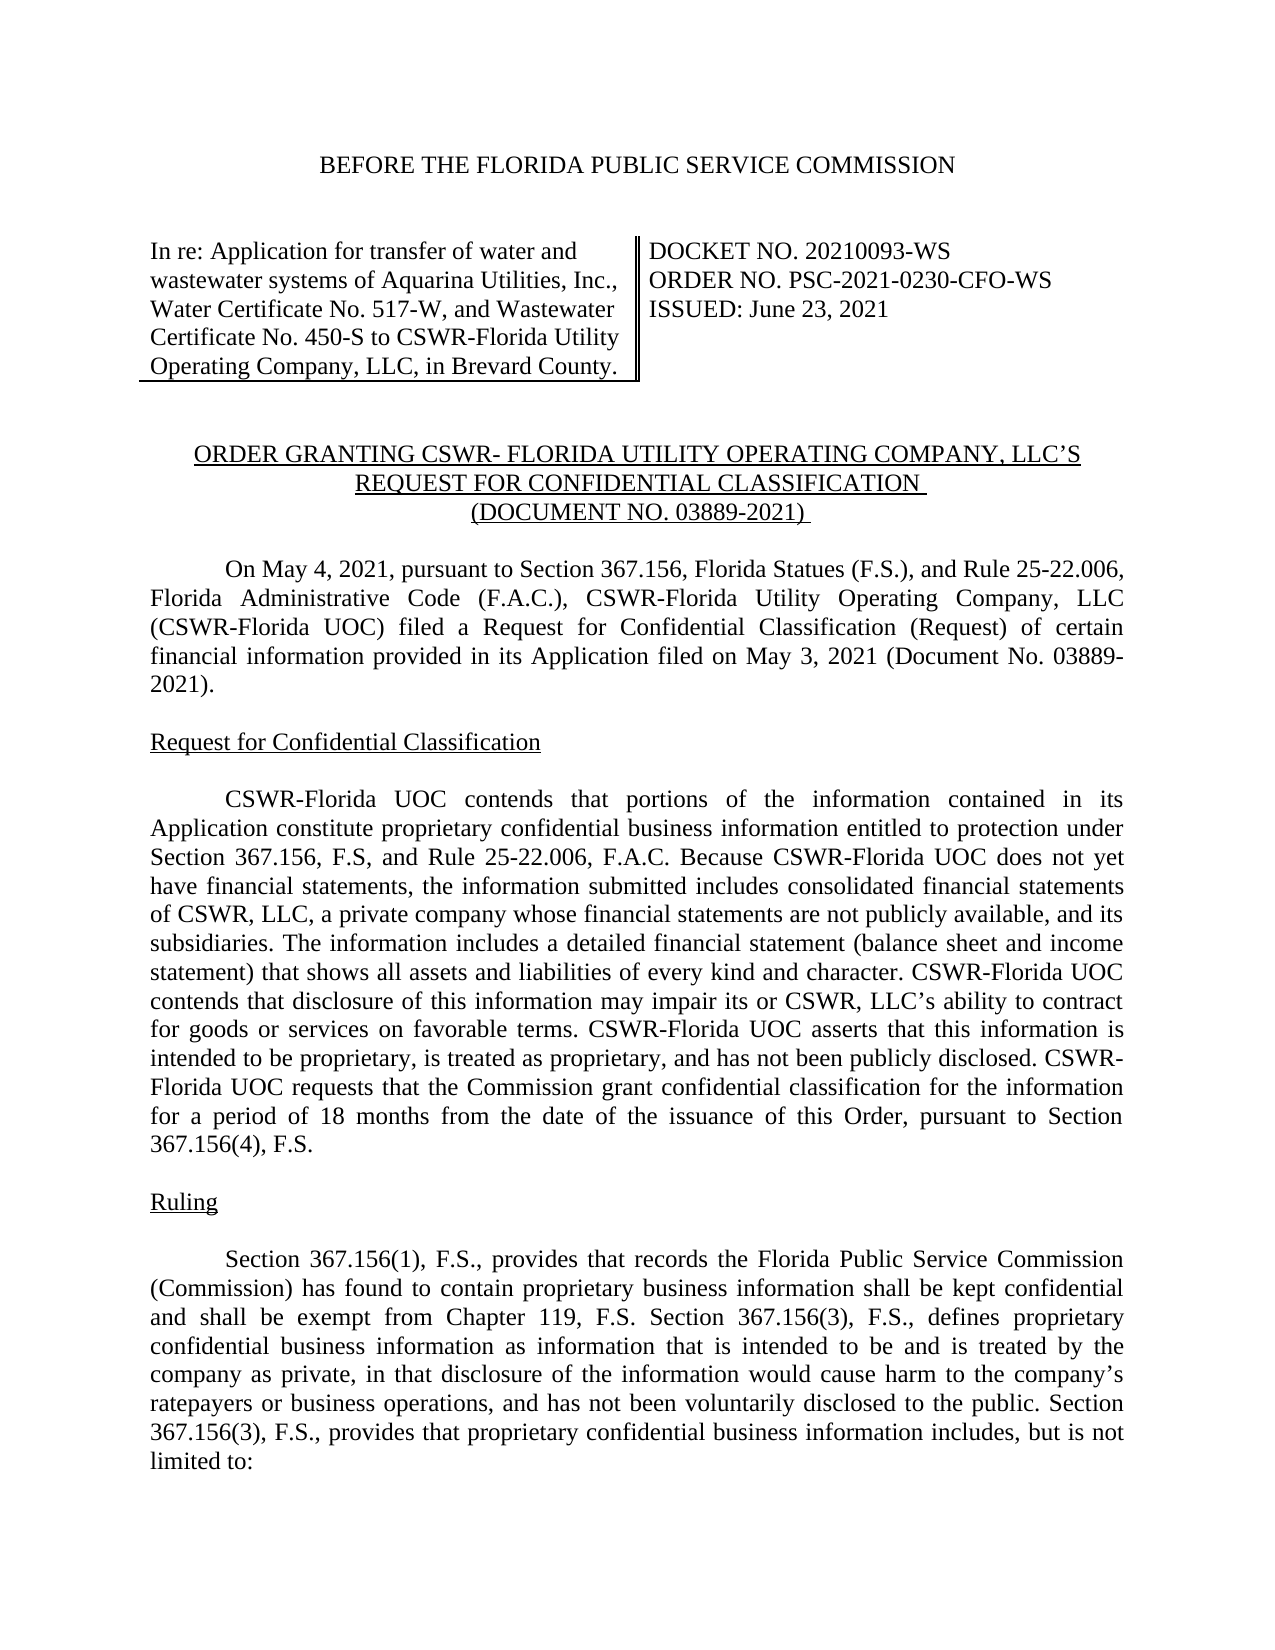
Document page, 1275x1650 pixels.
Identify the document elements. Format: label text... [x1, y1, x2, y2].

table_header In re: Application for transfer of water and wastewater systems of Aquarina Utilities, Inc., Water Certificate No. 517-W, and Wastewater Certificate No. 450-S to CSWR-Florida Utility Operating Company, LLC, in Brevard County. [139, 236, 635, 380]
text Ruling [150, 1187, 1125, 1216]
table_header DOCKET NO. 20210093-WS ORDER NO. PSC-2021-0230-CFO-WS ISSUED: June 23, 2021 [640, 236, 1136, 380]
subtitle BEFORE THE FLORIDA PUBLIC SERVICE COMMISSION [150, 150, 1125, 179]
text Section 367.156(1), F.S., provides that records the Florida Public Service Commission (Commission) has found to contain proprietary business information shall be kept confidential and shall be exempt from Chapter 119, F.S. Section 367.156(3), F.S., defines proprietary confidential business information as information that is intended to be and is treated by the company as private, in that disclosure of the information would cause harm to the company’s ratepayers or business operations, and has not been voluntarily disclosed to the public. Section 367.156(3), F.S., provides that proprietary confidential business information includes, but is not limited to: [150, 1244, 1125, 1474]
text On May 4, 2021, pursuant to Section 367.156, Florida Statues (F.S.), and Rule 25-22.006, Florida Administrative Code (F.A.C.), CSWR-Florida Utility Operating Company, LLC (CSWR-Florida UOC) filed a Request for Confidential Classification (Request) of certain financial information provided in its Application filed on May 3, 2021 (Document No. 03889-2021). [150, 554, 1125, 698]
text (DOCUMENT NO. 03889-2021) [150, 497, 1125, 526]
text ORDER GRANTING CSWR- FLORIDA UTILITY OPERATING COMPANY, LLC’S [150, 439, 1125, 468]
text CSWR-Florida UOC contends that portions of the information contained in its Application constitute proprietary confidential business information entitled to protection under Section 367.156, F.S, and Rule 25-22.006, F.A.C. Because CSWR-Florida UOC does not yet have financial statements, the information submitted includes consolidated financial statements of CSWR, LLC, a private company whose financial statements are not publicly available, and its subsidiaries. The information includes a detailed financial statement (balance sheet and income statement) that shows all assets and liabilities of every kind and character. CSWR-Florida UOC contends that disclosure of this information may impair its or CSWR, LLC’s ability to contract for goods or services on favorable terms. CSWR-Florida UOC asserts that this information is intended to be proprietary, is treated as proprietary, and has not been publicly disclosed. CSWR-Florida UOC requests that the Commission grant confidential classification for the information for a period of 18 months from the date of the issuance of this Order, pursuant to Section 367.156(4), F.S. [150, 784, 1125, 1158]
text REQUEST FOR CONFIDENTIAL CLASSIFICATION [150, 468, 1125, 497]
text Request for Confidential Classification [150, 727, 1125, 756]
